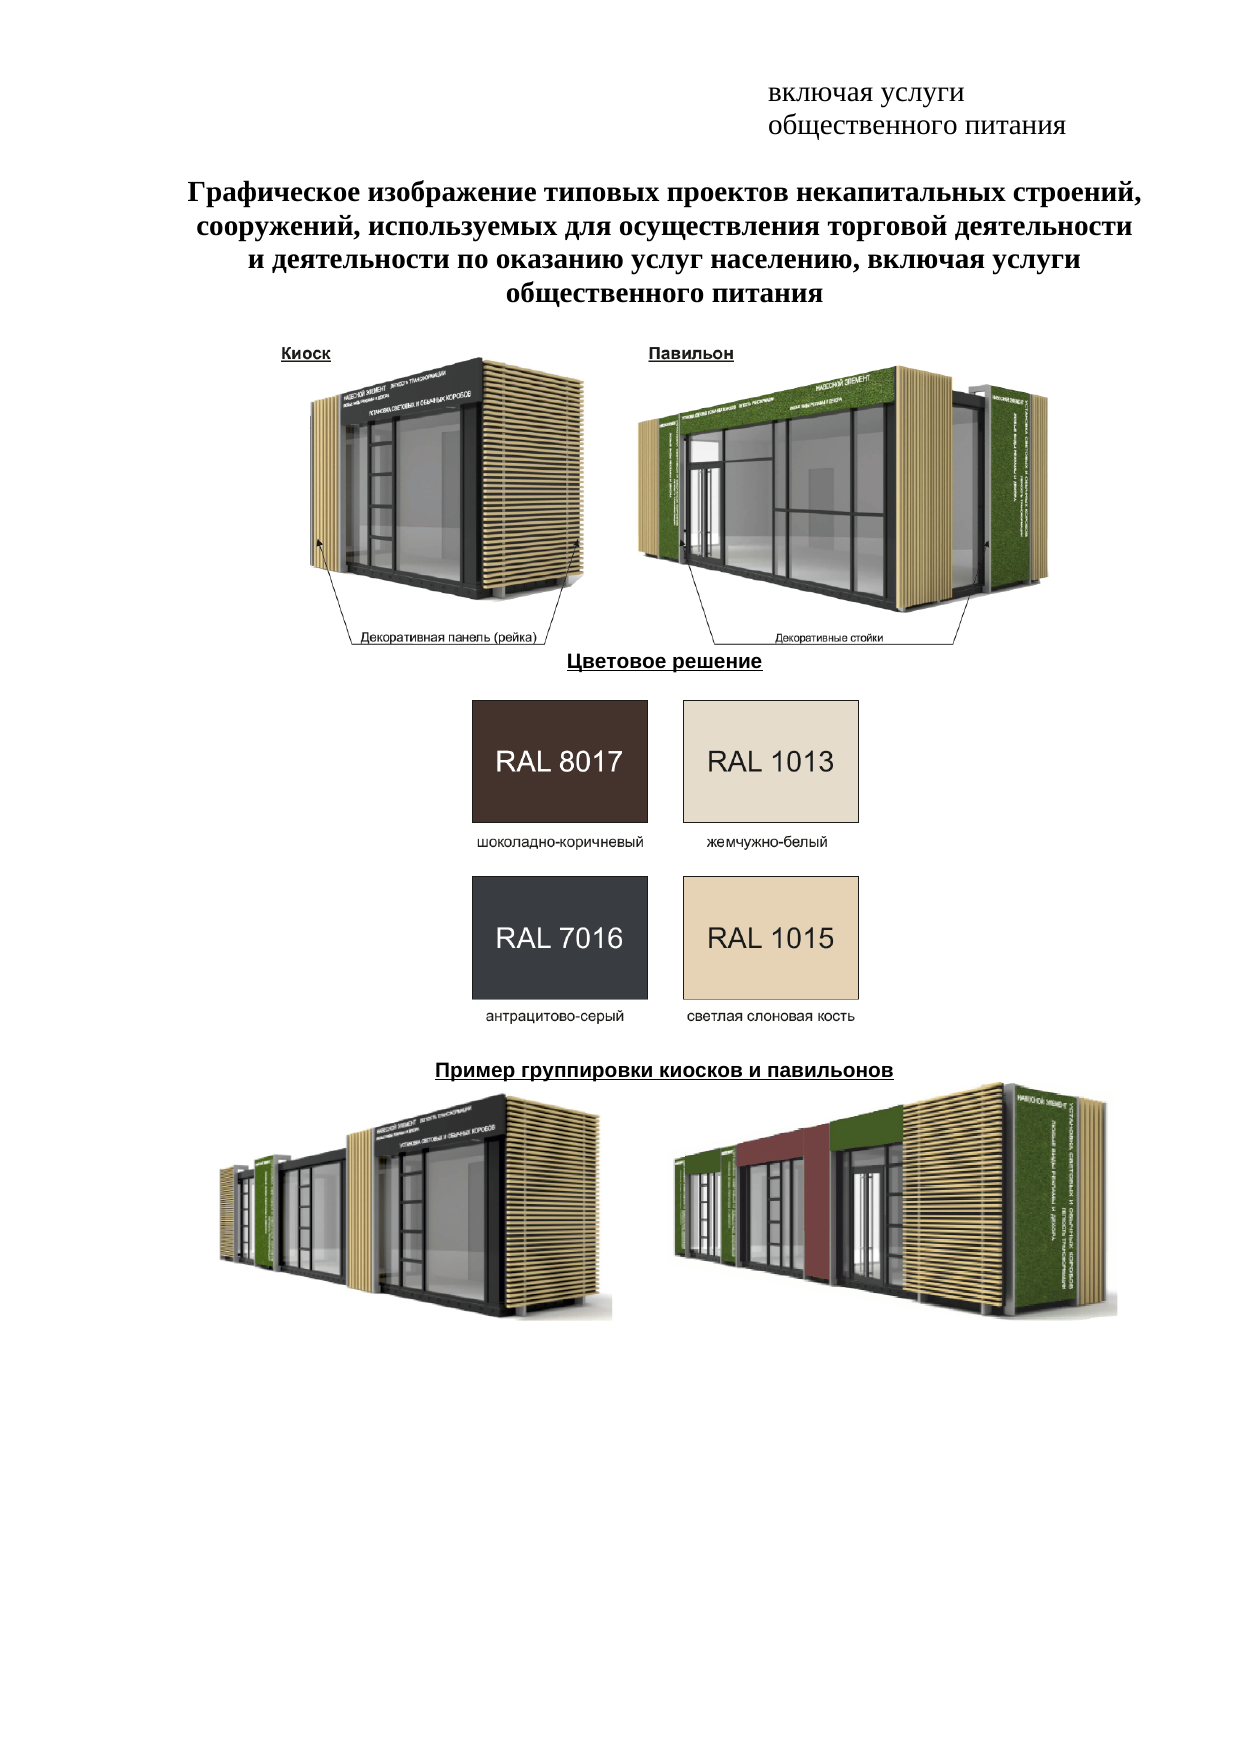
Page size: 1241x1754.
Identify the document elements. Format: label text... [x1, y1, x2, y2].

picture [468, 697, 860, 1025]
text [768, 74, 1152, 141]
text Графическое изображение типовых проектов некапитальных строений, сооружений, используемых для осуществления торговой деятельности и деятельности по оказанию услуг населению, включая услуги общественного питания [177, 174, 1152, 309]
text Цветовое решение [177, 649, 1152, 673]
text Пример группировки киосков и павильонов [177, 1058, 1152, 1082]
picture [277, 342, 1052, 649]
picture [211, 1082, 1118, 1321]
